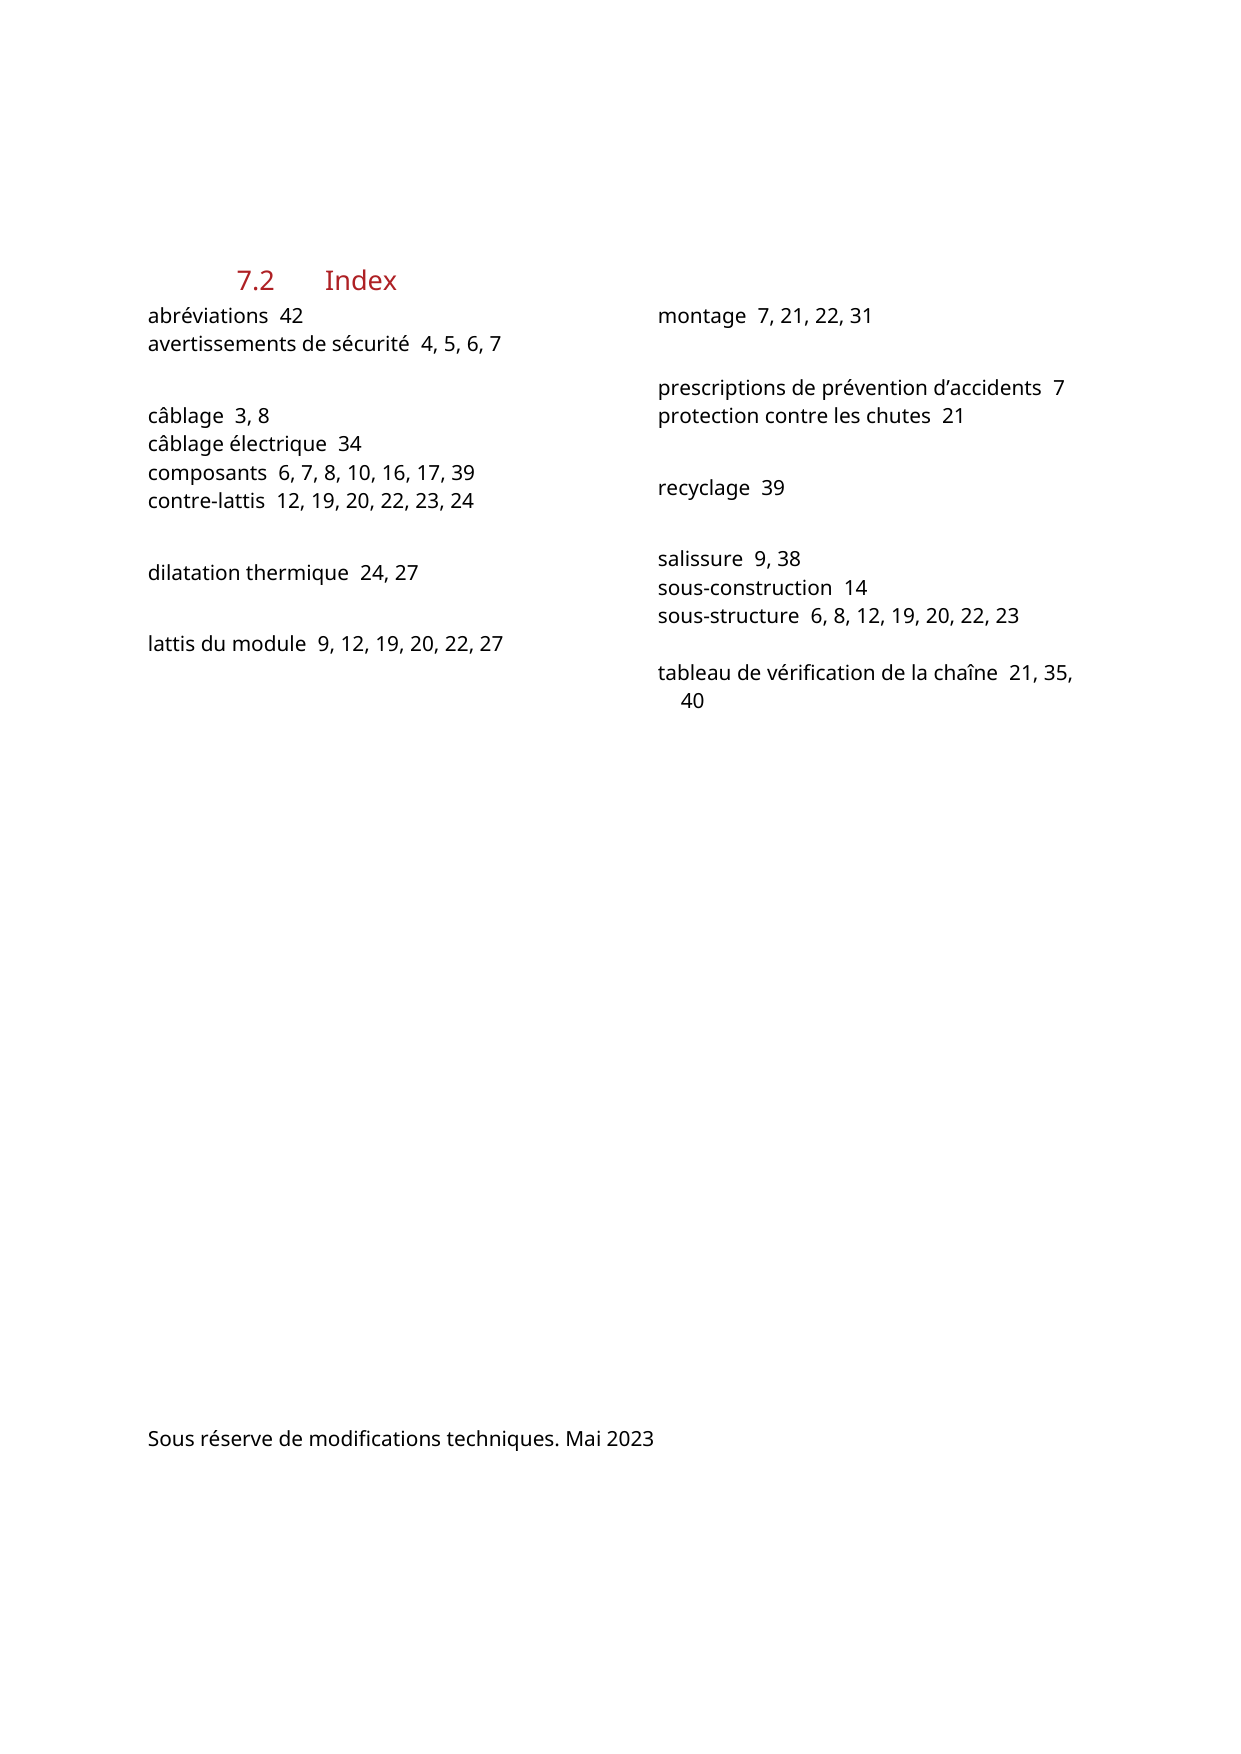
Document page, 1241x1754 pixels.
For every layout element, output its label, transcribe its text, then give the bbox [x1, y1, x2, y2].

text composants 6, 7, 8, 10, 16, 17, 39 [148, 458, 583, 486]
text avertissements de sécurité 4, 5, 6, 7 [148, 329, 583, 358]
subtitle Index [236, 261, 1092, 298]
text dilatation thermique 24, 27 [148, 558, 583, 586]
text câblage électrique 34 [148, 429, 583, 458]
text montage 7, 21, 22, 31 [658, 301, 1092, 329]
text sous-construction 14 [658, 573, 1092, 601]
text prescriptions de prévention d’accidents 7 [658, 373, 1092, 401]
text recyclage 39 [658, 473, 1092, 501]
text salissure 9, 38 [658, 544, 1092, 573]
text sous-structure 6, 8, 12, 19, 20, 22, 23 [658, 601, 1092, 629]
text contre-lattis 12, 19, 20, 22, 23, 24 [148, 486, 583, 515]
text abréviations 42 [148, 301, 583, 329]
text lattis du module 9, 12, 19, 20, 22, 27 [148, 629, 583, 658]
text Sous réserve de modifications techniques. Mai 2023 [148, 1424, 1092, 1453]
text câblage 3, 8 [148, 401, 583, 429]
text protection contre les chutes 21 [658, 401, 1092, 429]
text tableau de vérification de la chaîne 21, 35, 40 [658, 658, 1092, 715]
